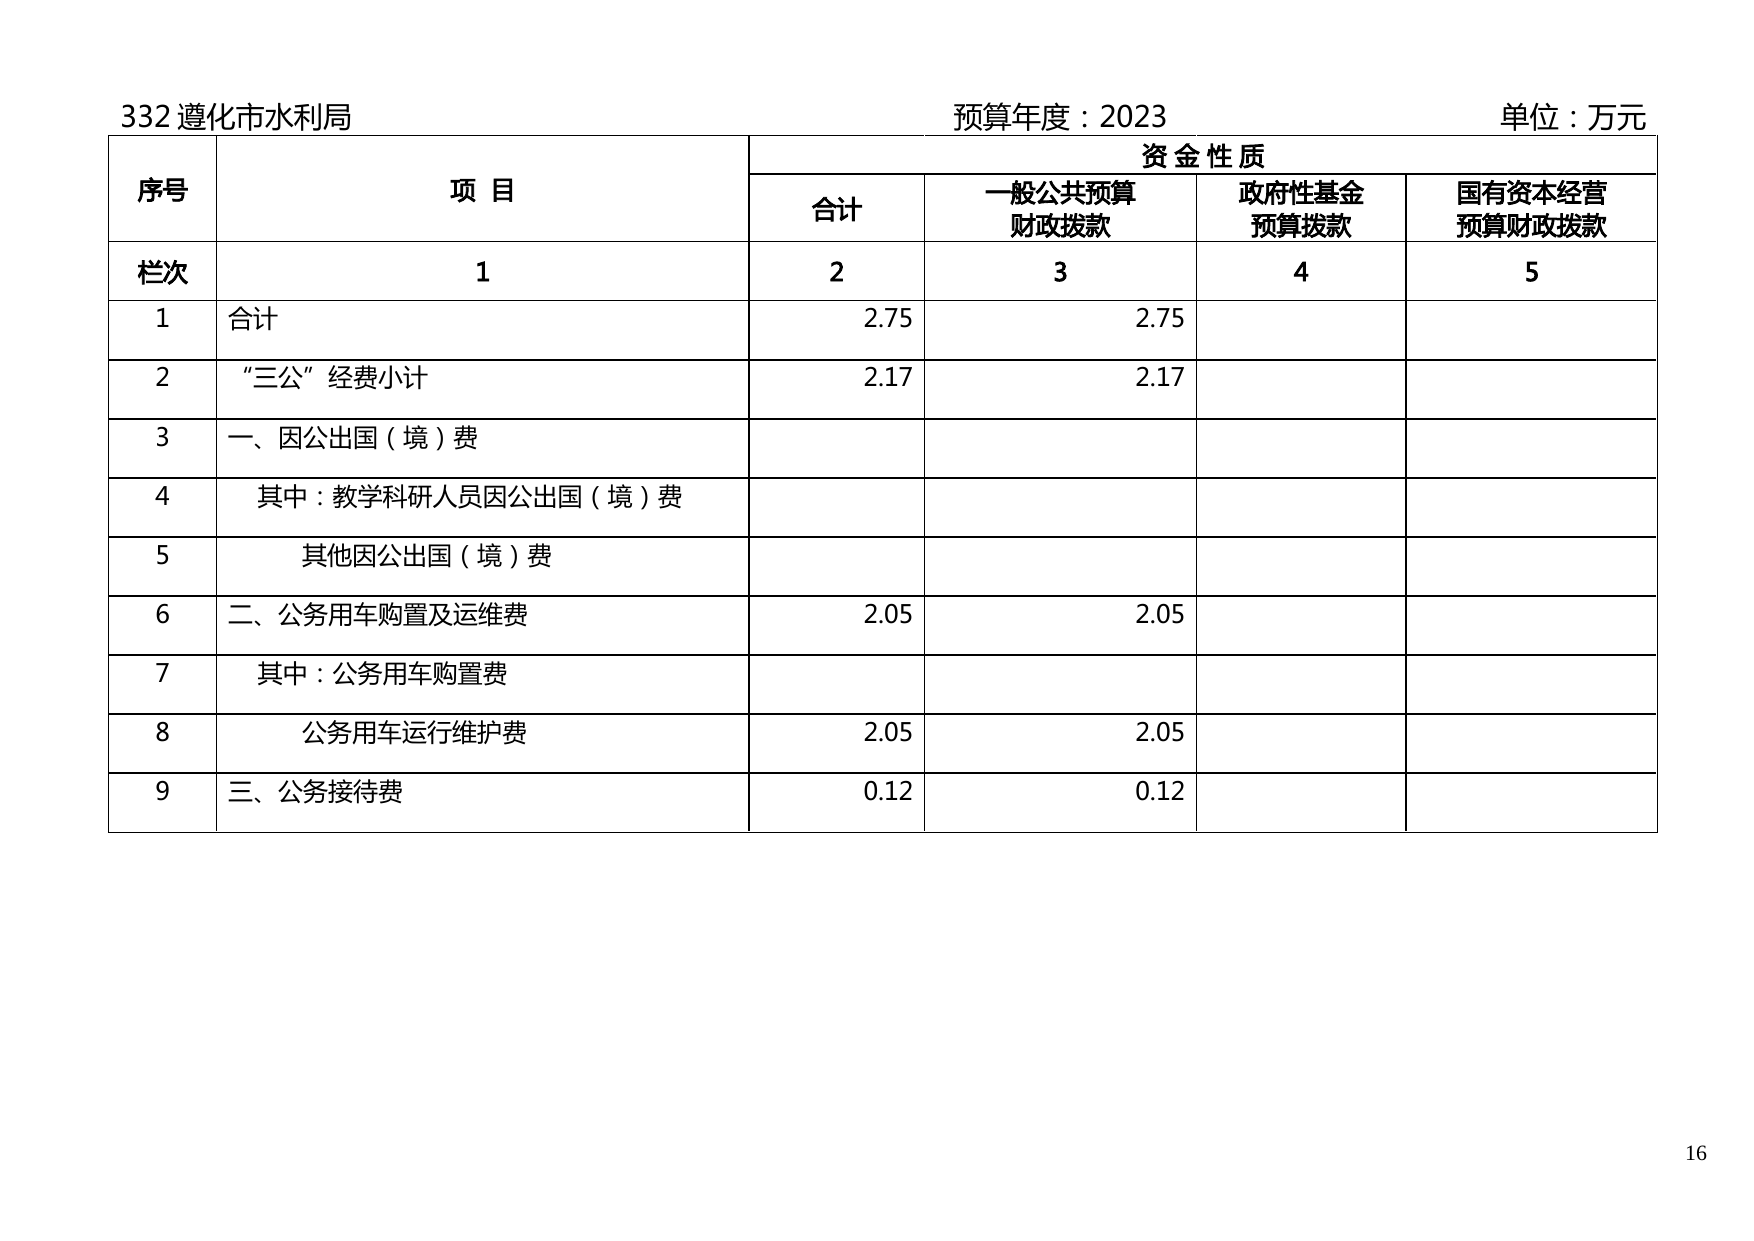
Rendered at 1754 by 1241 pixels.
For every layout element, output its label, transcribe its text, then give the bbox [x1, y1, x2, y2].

table_cell [1197, 656, 1405, 713]
table_cell [1197, 597, 1405, 654]
table_header 332遵化市水利局 [109, 96, 924, 135]
table_cell 合计 [217, 301, 748, 359]
table_cell [1407, 300, 1657, 359]
table_cell 0.12 [925, 774, 1196, 831]
table_cell 2.05 [750, 597, 924, 654]
table_cell 2.05 [925, 715, 1196, 772]
table_header 预算年度：2023 [925, 96, 1196, 135]
table_cell [750, 420, 924, 477]
table_cell [1407, 477, 1657, 536]
table_cell [1407, 359, 1657, 418]
table_cell 三、公务接待费 [217, 774, 748, 831]
table_cell 8 [109, 715, 216, 772]
table_cell “三公”经费小计 [217, 361, 748, 418]
table_cell 0.12 [750, 774, 924, 831]
table_cell [925, 656, 1196, 713]
table_cell 1 [109, 301, 216, 359]
table_cell [1407, 418, 1657, 477]
table_cell 2.75 [925, 301, 1196, 359]
table_cell [925, 538, 1196, 595]
table_cell [1197, 774, 1405, 831]
table_cell 2.17 [925, 361, 1196, 418]
table_cell 4 [1197, 242, 1405, 300]
table_cell [750, 656, 924, 713]
table_cell 其他因公出国（境）费 [217, 538, 748, 595]
table_cell 项 目 [217, 136, 748, 241]
table_cell [1197, 715, 1405, 772]
table_cell [1197, 479, 1405, 536]
table_cell 3 [925, 242, 1196, 300]
table_cell [925, 420, 1196, 477]
table_cell 2 [109, 361, 216, 418]
table_cell [925, 479, 1196, 536]
table_cell 1 [217, 242, 748, 300]
table_header 单位：万元 [1197, 96, 1657, 135]
table_cell 其中：教学科研人员因公出国（境）费 [217, 479, 748, 536]
table_cell 2.05 [925, 597, 1196, 654]
table_cell 2.05 [750, 715, 924, 772]
table_cell [1407, 654, 1657, 713]
table_cell 一般公共预算 财政拨款 [925, 175, 1196, 241]
table_cell 合计 [750, 175, 924, 241]
table_cell 5 [109, 538, 216, 595]
table_cell 7 [109, 656, 216, 713]
table_cell [1407, 713, 1657, 772]
table_cell 3 [109, 420, 216, 477]
table_cell 二、公务用车购置及运维费 [217, 597, 748, 654]
table_cell 2.17 [750, 361, 924, 418]
table_cell 序号 [109, 136, 216, 241]
table_cell [1407, 772, 1657, 831]
table_cell 2 [750, 242, 924, 300]
table_cell 2.75 [750, 301, 924, 359]
table_cell [1197, 301, 1405, 359]
table_cell 一、因公出国（境）费 [217, 420, 748, 477]
table_cell 栏次 [109, 242, 216, 300]
table_cell 5 [1407, 241, 1657, 300]
table_cell 其中：公务用车购置费 [217, 656, 748, 713]
table_cell 9 [109, 774, 216, 831]
table_cell 国有资本经营 预算财政拨款 [1407, 173, 1657, 241]
table_cell 资 金 性 质 [750, 135, 1657, 173]
table_cell 政府性基金 预算拨款 [1197, 175, 1405, 241]
table_cell [1407, 536, 1657, 595]
table_cell 6 [109, 597, 216, 654]
table_cell [750, 538, 924, 595]
table_cell 公务用车运行维护费 [217, 715, 748, 772]
table_cell [1197, 361, 1405, 418]
table_cell [1197, 538, 1405, 595]
table_cell [1407, 595, 1657, 654]
table_cell [750, 479, 924, 536]
table_cell 4 [109, 479, 216, 536]
table_cell [1197, 420, 1405, 477]
